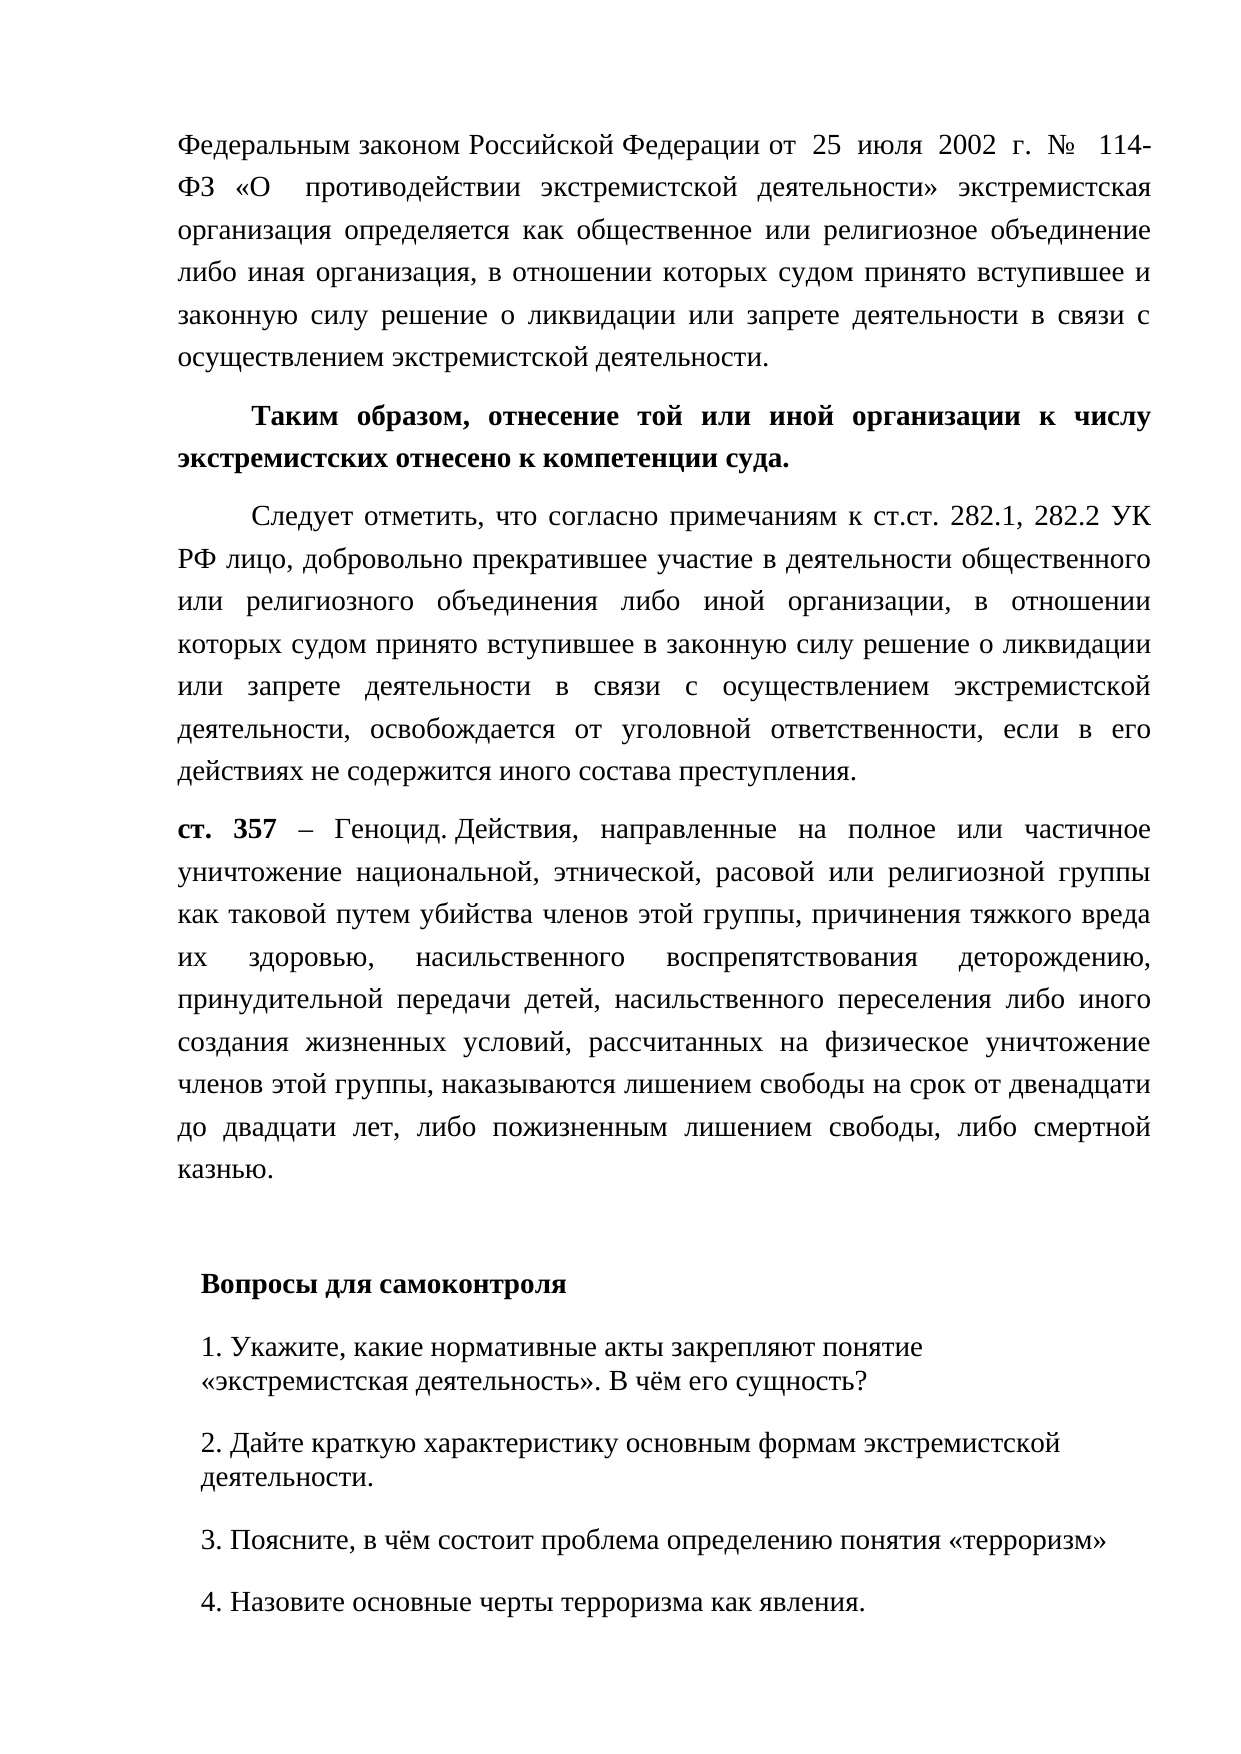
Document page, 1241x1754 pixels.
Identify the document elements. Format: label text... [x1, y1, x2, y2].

text 3. Поясните, в чём состоит проблема определению понятия «терроризм» [201, 1522, 1113, 1555]
text 2. Дайте краткую характеристику основным формам экстремистской деятельности. [201, 1426, 1113, 1493]
text Федеральным законом Российской Федерации от 25 июля 2002 г. № 114-ФЗ «О противодействии экстремистской деятельности» экстремистская организация определяется как общественное или религиозное объединение либо иная организация, в отношении которых судом принято вступившее и законную силу решение о ликвидации или запрете деятельности в связи с осуществлением экстремистской деятельности. [177, 118, 1152, 373]
text 1. Укажите, какие нормативные акты закрепляют понятие «экстремистская деятельность». В чём его сущность? [201, 1329, 1113, 1396]
text 4. Назовите основные черты терроризма как явления. [201, 1584, 1113, 1618]
text ст. 357 – Геноцид. Действия, направленные на полное или частичное уничтожение национальной, этнической, расовой или религиозной группы как таковой путем убийства членов этой группы, причинения тяжкого вреда их здоровью, насильственного воспрепятствования деторождению, принудительной передачи детей, насильственного переселения либо иного создания жизненных условий, рассчитанных на физическое уничтожение членов этой группы, наказываются лишением свободы на срок от двенадцати до двадцати лет, либо пожизненным лишением свободы, либо смертной казнью. [177, 802, 1152, 1185]
text Следует отметить, что согласно примечаниям к ст.ст. 282.1, 282.2 УК РФ лицо, добровольно прекратившее участие в деятельности общественного или религиозного объединения либо иной организации, в отношении которых судом принято вступившее в законную силу решение о ликвидации или запрете деятельности в связи с осуществлением экстремистской деятельности, освобождается от уголовной ответственности, если в его действиях не содержится иного состава преступления. [177, 489, 1152, 787]
text Таким образом, отнесение той или иной организации к числу экстремистских отнесено к компетенции суда. [177, 389, 1152, 474]
text Вопросы для самоконтроля [201, 1267, 1113, 1300]
